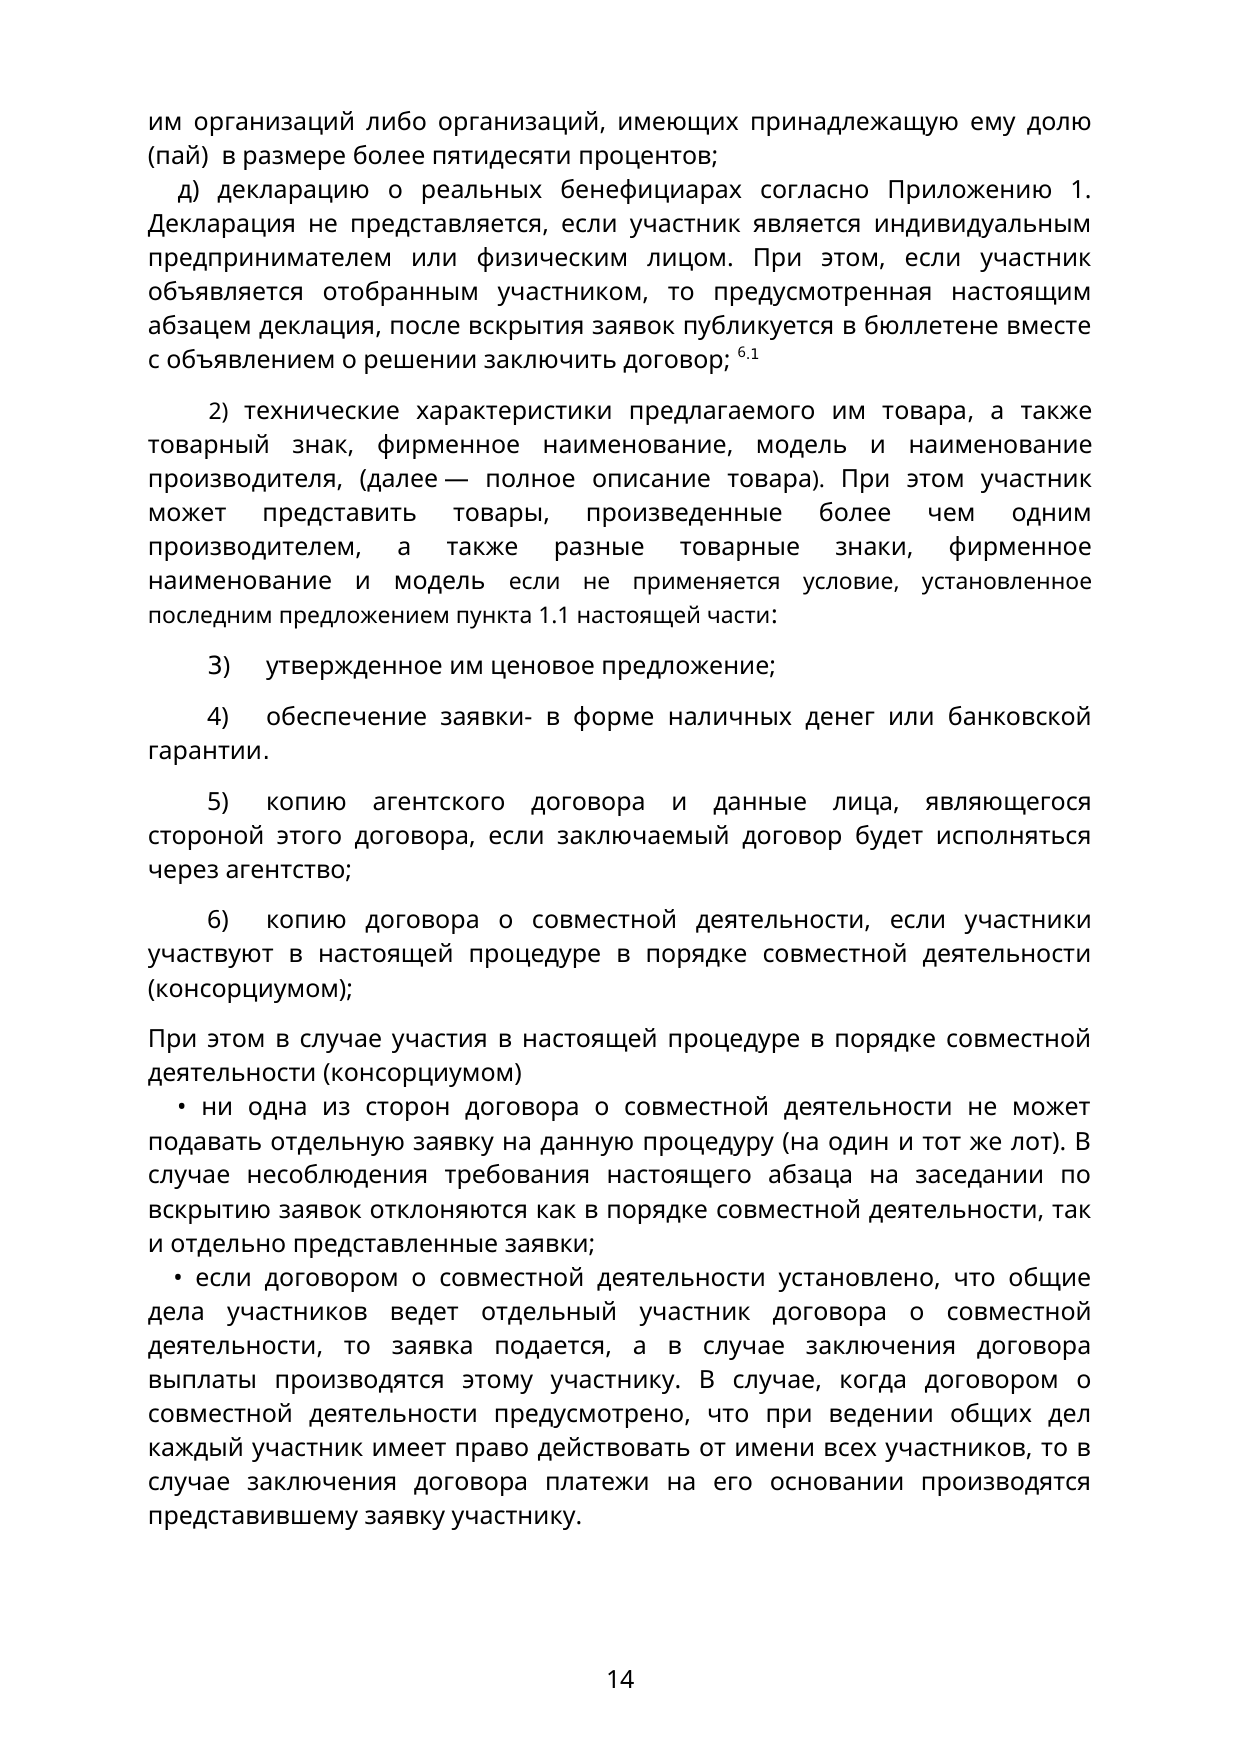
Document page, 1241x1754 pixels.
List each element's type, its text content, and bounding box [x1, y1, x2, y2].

text 2) технические характеристики предлагаемого им товара, а также товарный знак, фирменное наименование, модель и наименование производителя, (далее — полное описание товара). При этом участник может представить товары, произведенные более чем одним производителем, а также разные товарные знаки, фирменное наименование и модель если не применяется условие, установленное последним предложением пункта 1.1 настоящей части: [148, 393, 1092, 631]
text 3) утвержденное им ценовое предложение; [148, 648, 1092, 682]
text • если договором о совместной деятельности установлено, что общие дела участников ведет отдельный участник договора о совместной деятельности, то заявка подается, а в случае заключения договора выплаты производятся этому участнику. В случае, когда договором о совместной деятельности предусмотрено, что при ведении общих дел каждый участник имеет право действовать от имени всех участников, то в случае заключения договора платежи на его основании производятся представившему заявку участнику. [148, 1259, 1092, 1532]
text При этом в случае участия в настоящей процедуре в порядке совместной деятельности (консорциумом) [148, 1021, 1092, 1089]
text • ни одна из сторон договора о совместной деятельности не может подавать отдельную заявку на данную процедуру (на один и тот же лот). В случае несоблюдения требования настоящего абзаца на заседании по вскрытию заявок отклоняются как в порядке совместной деятельности, так и отдельно представленные заявки; [148, 1089, 1092, 1259]
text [148, 103, 1092, 172]
text д) декларацию о реальных бенефициарах согласно Приложению 1. Декларация не представляется, если участник является индивидуальным предпринимателем или физическим лицом. При этом, если участник объявляется отобранным участником, то предусмотренная настоящим абзацем деклация, после вскрытия заявок публикуется в бюллетене вместе с объявлением о решении заключить договор; 6.1 [148, 172, 1092, 376]
text 5) копию агентского договора и данные лица, являющегося стороной этого договора, если заключаемый договор будет исполняться через агентство; [148, 783, 1092, 885]
text 6) копию договора о совместной деятельности, если участники участвуют в настоящей процедуре в порядке совместной деятельности (консорциумом); [148, 902, 1092, 1004]
text 4) обеспечение заявки- в форме наличных денег или банковской гарантии. [148, 698, 1092, 767]
